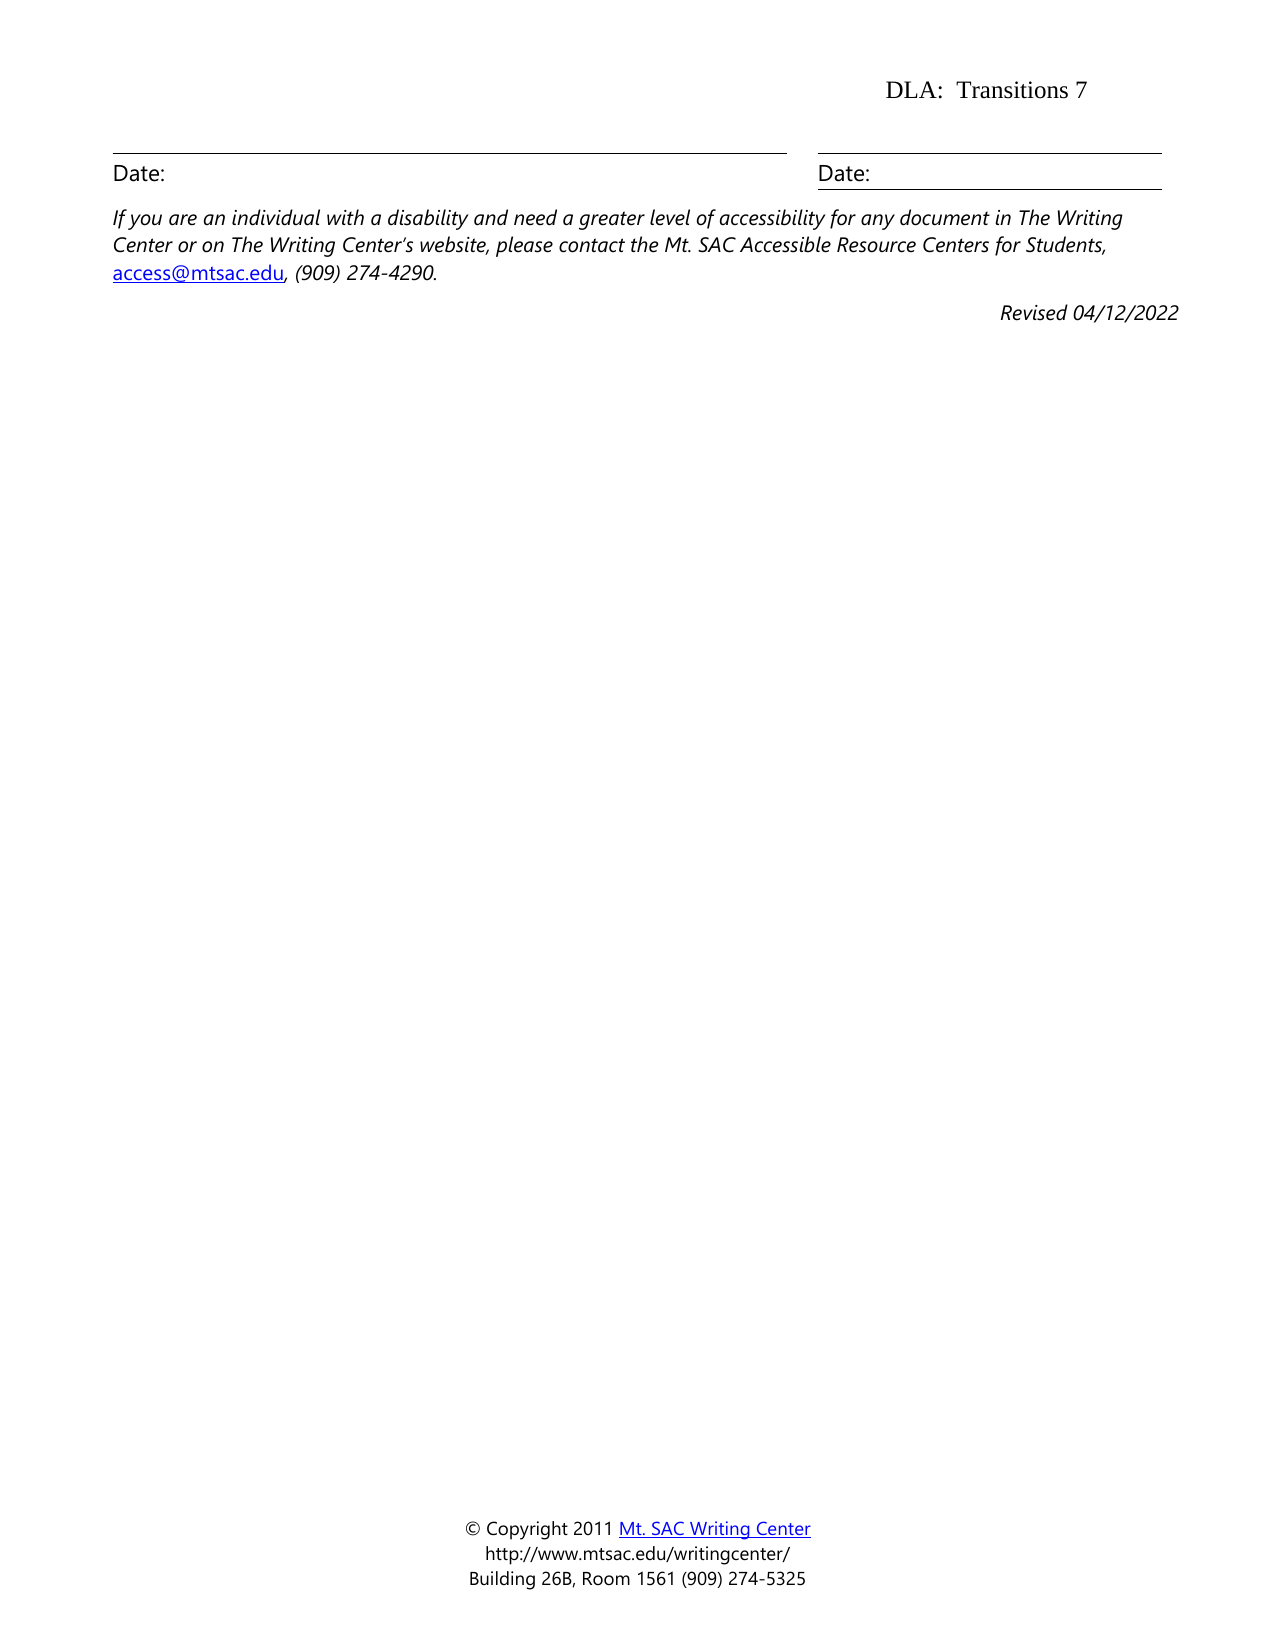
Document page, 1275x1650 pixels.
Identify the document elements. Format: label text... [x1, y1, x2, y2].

text If you are an individual with a disability and need a greater level of accessibility for any document in The Writing Center or on The Writing Center’s website, please contact the Mt. SAC Accessible Resource Centers for Students, access@mtsac.edu, (909) 274-4290. [112, 202, 1162, 286]
text Revised 04/12/2022 [112, 298, 1181, 326]
text Date: [817, 154, 1162, 190]
text Date: [112, 154, 787, 189]
